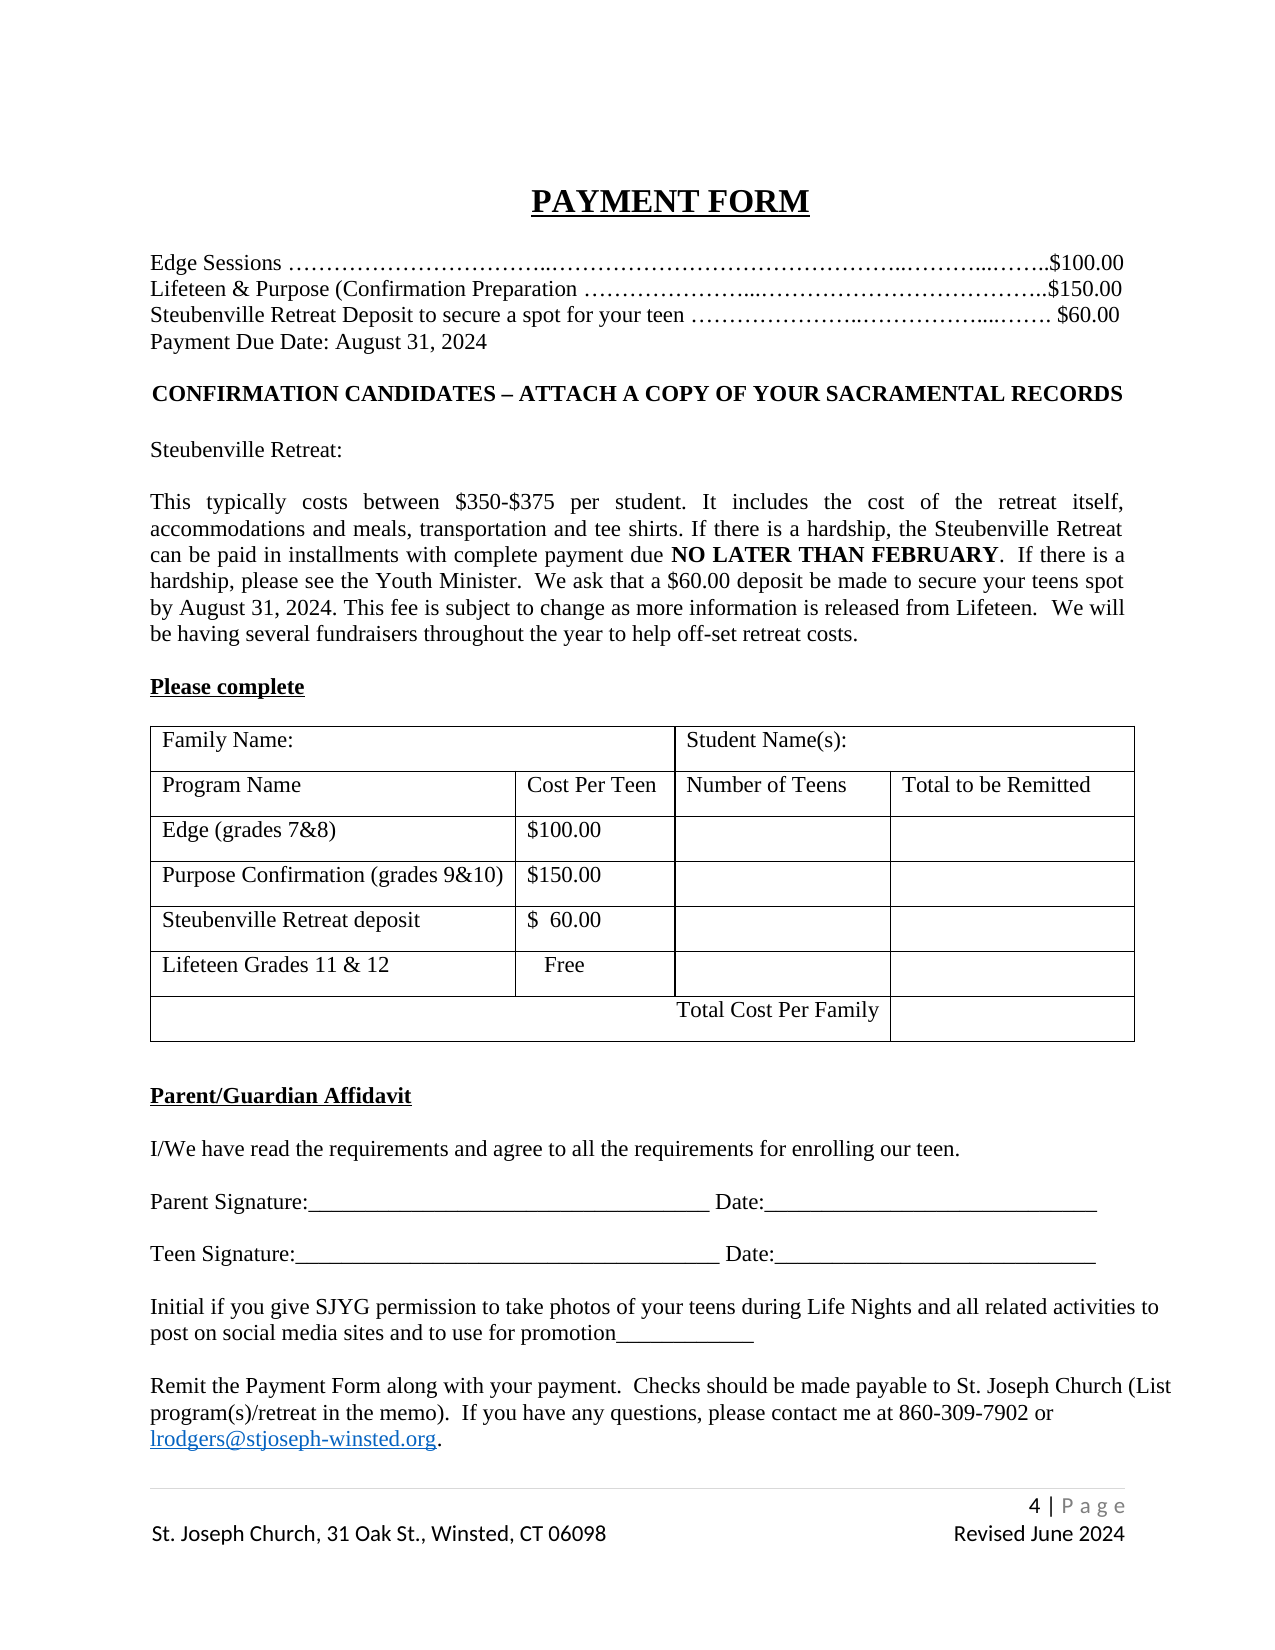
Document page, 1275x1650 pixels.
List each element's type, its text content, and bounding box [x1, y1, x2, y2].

table_cell Free [516, 952, 674, 996]
table_cell [676, 862, 890, 906]
table_cell $100.00 [516, 817, 674, 861]
text Teen Signature:_____________________________________ Date:____________________________ [150, 1240, 1191, 1267]
table_cell Purpose Confirmation (grades 9&10) [151, 862, 515, 906]
table_header Family Name: [151, 727, 674, 771]
table_cell Total to be Remitted [891, 772, 1134, 816]
table_cell [676, 817, 890, 861]
table_cell [891, 997, 1134, 1041]
text Parent Signature:___________________________________ Date:_____________________________ [150, 1188, 1191, 1214]
text Steubenville Retreat: [150, 436, 1125, 462]
text Payment Due Date: August 31, 2024 [150, 328, 1191, 354]
text Remit the Payment Form along with your payment. Checks should be made payable to St. Joseph Church (List program(s)/retreat in the memo). If you have any questions, please contact me at 860-309-7902 or lrodgers@stjoseph-winsted.org. [150, 1372, 1191, 1451]
table_cell Program Name [151, 772, 515, 816]
text I/We have read the requirements and agree to all the requirements for enrolling our teen. [150, 1135, 1191, 1161]
table_cell $ 60.00 [516, 907, 674, 951]
table_cell [891, 907, 1134, 951]
table_cell Total Cost Per Family [151, 997, 890, 1041]
table_cell [891, 952, 1134, 996]
table_cell [891, 817, 1134, 861]
text Initial if you give SJYG permission to take photos of your teens during Life Nights and all related activities to post on social media sites and to use for promotion____________ [150, 1293, 1191, 1346]
table_cell Lifeteen Grades 11 & 12 [151, 952, 515, 996]
text Lifeteen & Purpose (Confirmation Preparation …………………...………………………………..$150.00 [150, 275, 1125, 301]
text Edge Sessions ……………………………..………………………………………..………...……..$100.00 [150, 249, 1125, 275]
text Parent/Guardian Affidavit [150, 1082, 1191, 1109]
table_cell Edge (grades 7&8) [151, 817, 515, 861]
text Steubenville Retreat Deposit to secure a spot for your teen …………………..……………....……. $60.00 [150, 301, 1191, 328]
table_cell [891, 862, 1134, 906]
table_cell Cost Per Teen [516, 772, 674, 816]
table_cell $150.00 [516, 862, 674, 906]
table_cell Steubenville Retreat deposit [151, 907, 515, 951]
table_cell [676, 952, 890, 996]
table_header Student Name(s): [676, 727, 1134, 771]
table_cell Number of Teens [676, 772, 890, 816]
text Please complete [150, 673, 1191, 699]
text CONFIRMATION CANDIDATES – ATTACH A COPY OF YOUR SACRAMENTAL RECORDS [150, 381, 1125, 407]
table_cell [676, 907, 890, 951]
text This typically costs between $350-$375 per student. It includes the cost of the retreat itself, accommodations and meals, transportation and tee shirts. If there is a hardship, the Steubenville Retreat can be paid in installments with complete payment due NO LATER THAN FEBRUARY. If there is a hardship, please see the Youth Minister. We ask that a $60.00 deposit be made to secure your teens spot by August 31, 2024. This fee is subject to change as more information is released from Lifeteen. We will be having several fundraisers throughout the year to help off-set retreat costs. [150, 488, 1125, 646]
text PAYMENT FORM [150, 182, 1191, 220]
